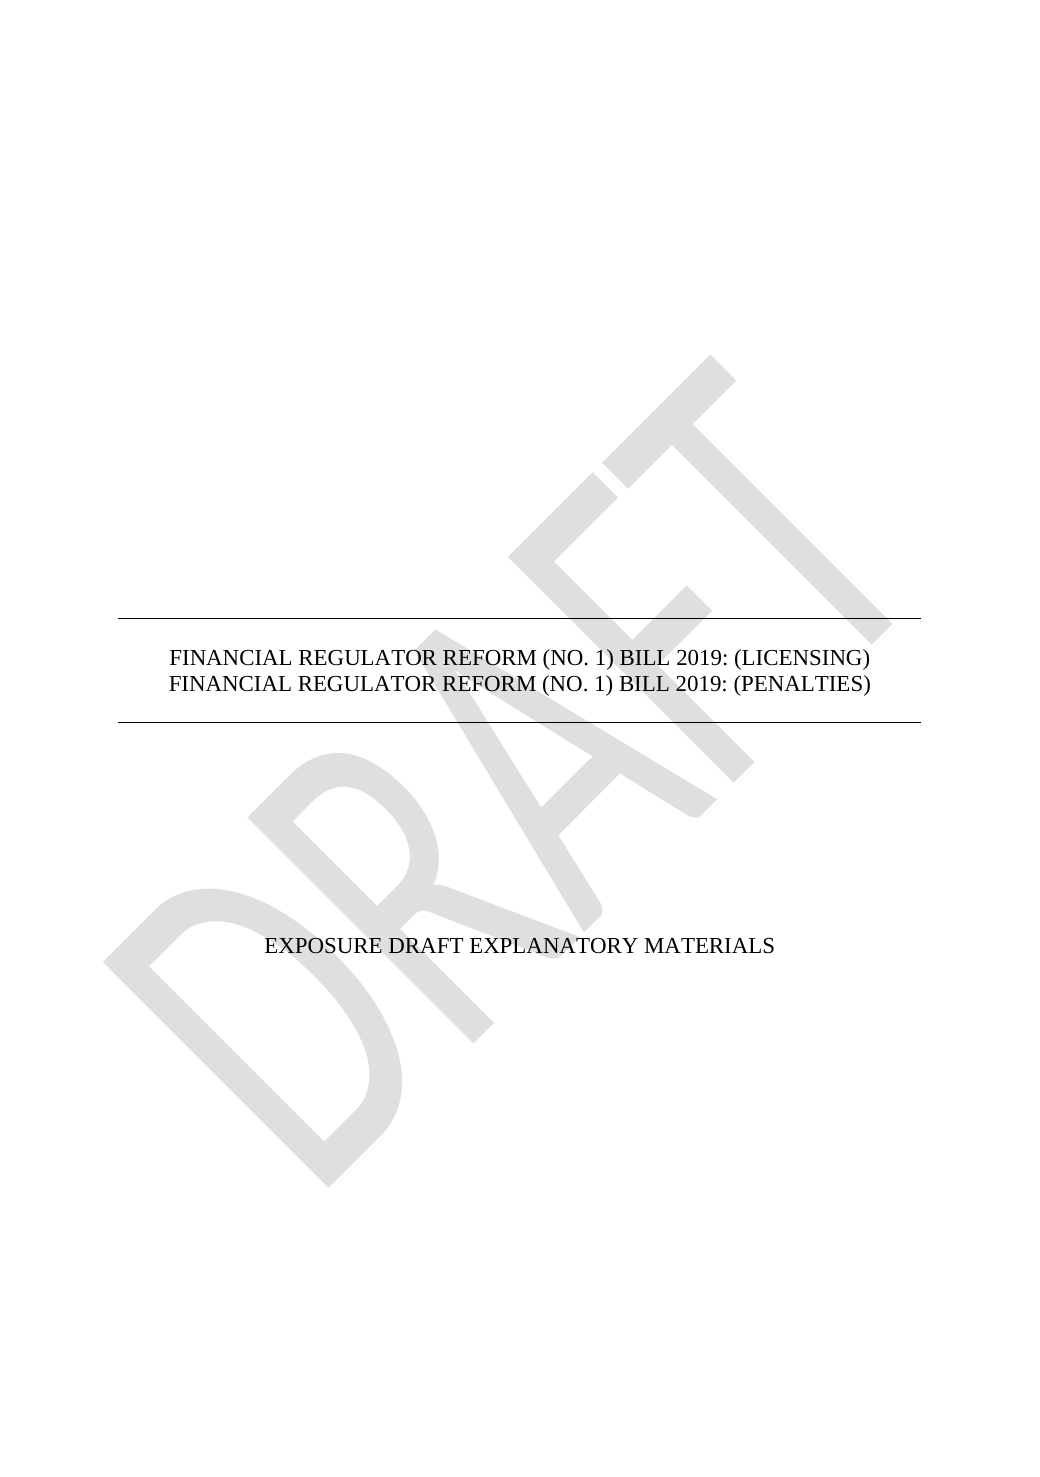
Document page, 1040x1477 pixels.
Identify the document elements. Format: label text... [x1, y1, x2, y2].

text Financial Regulator Reform (No. 1) Bill 2019: (Licensing) Financial Regulator Reform (No. 1) Bill 2019: (Penalties) [118, 619, 921, 722]
text EXPOSURE DRAFT EXPLANATORY MATERIALS [118, 932, 921, 959]
